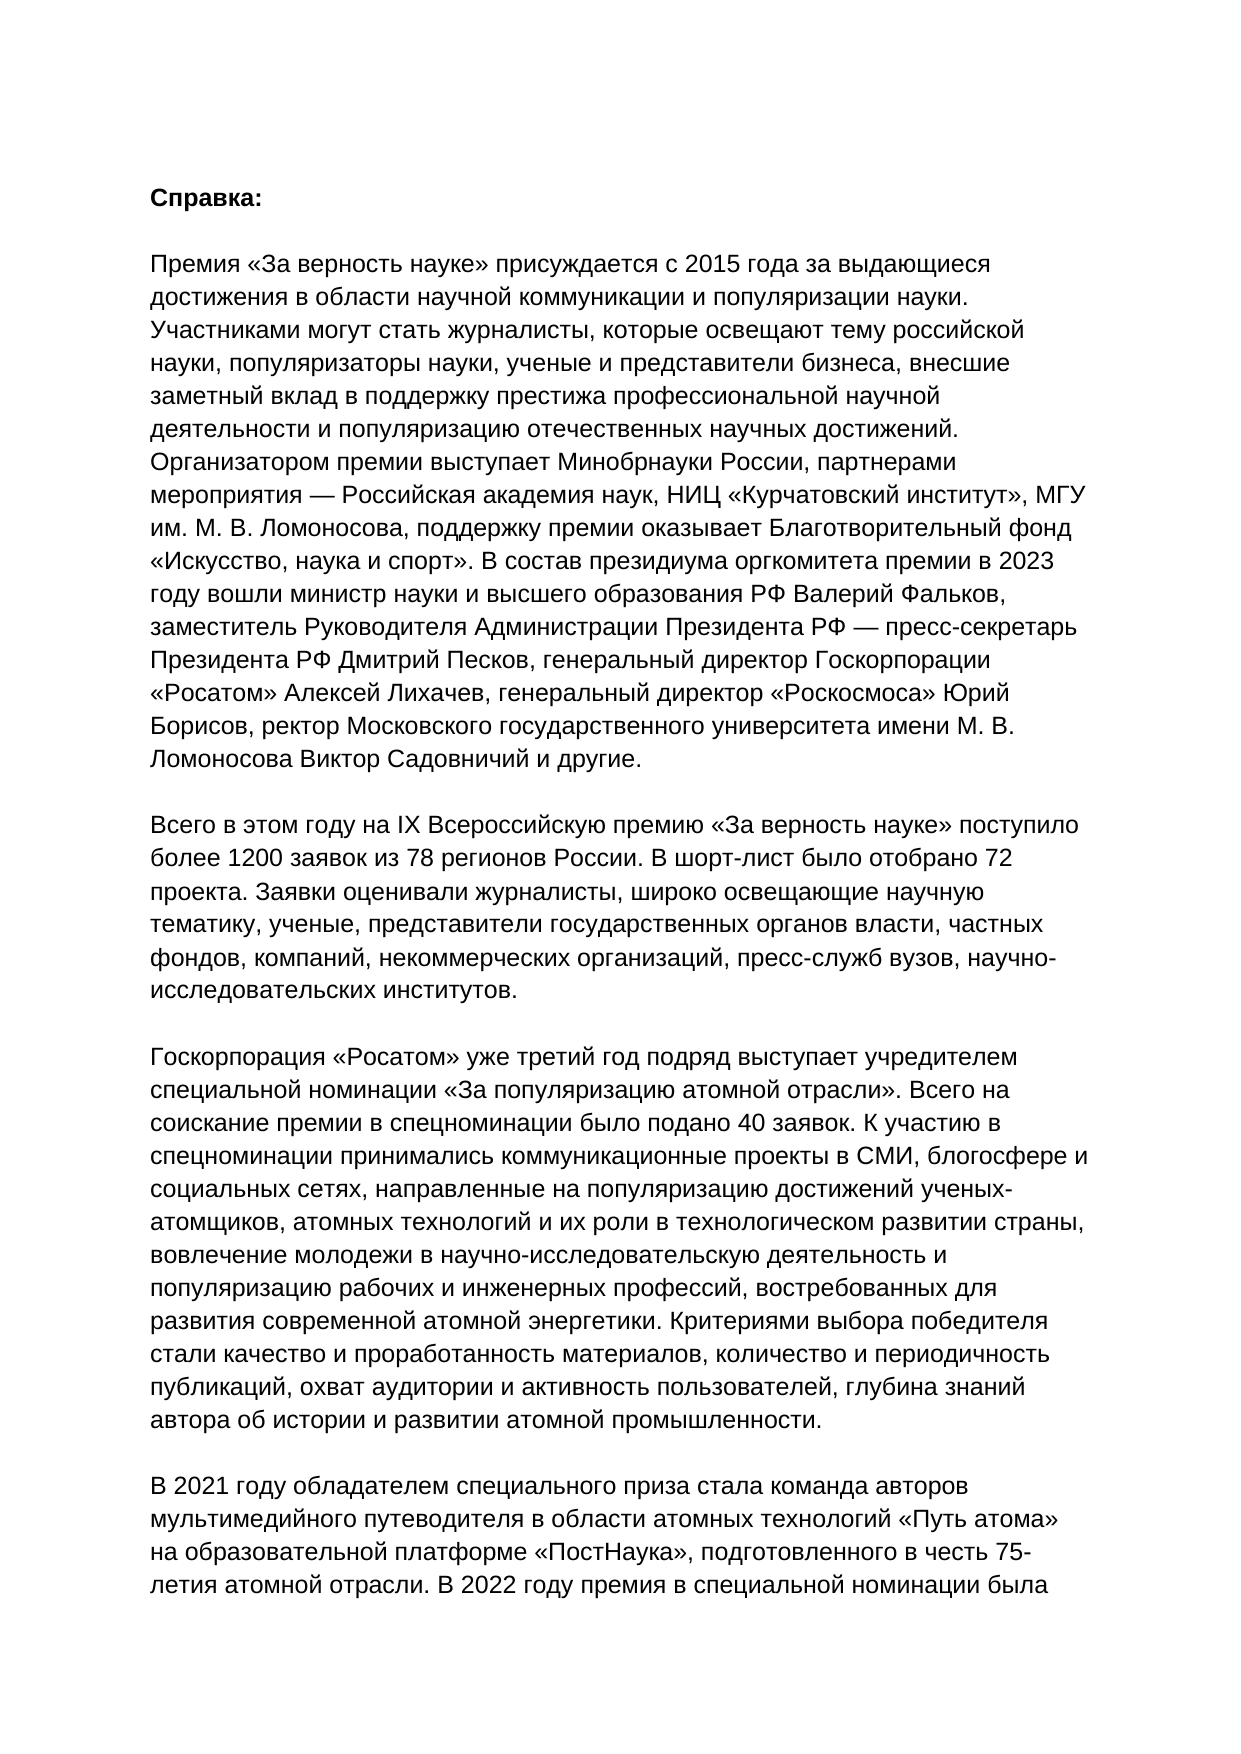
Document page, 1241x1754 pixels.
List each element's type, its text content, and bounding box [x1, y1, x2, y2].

text Справка: [150, 183, 1090, 212]
text Госкорпорация «Росатом» уже третий год подряд выступает учредителем специальной номинации «За популяризацию атомной отрасли». Всего на соискание премии в спецноминации было подано 40 заявок. К участию в спецноминации принимались коммуникационные проекты в СМИ, блогосфере и социальных сетях, направленные на популяризацию достижений ученых-атомщиков, атомных технологий и их роли в технологическом развитии страны, вовлечение молодежи в научно-исследовательскую деятельность и популяризацию рабочих и инженерных профессий, востребованных для развития современной атомной энергетики. Критериями выбора победителя стали качество и проработанность материалов, количество и периодичность публикаций, охват аудитории и активность пользователей, глубина знаний автора об истории и развитии атомной промышленности. [150, 1042, 1090, 1433]
text Премия «За верность науке» присуждается с 2015 года за выдающиеся достижения в области научной коммуникации и популяризации науки. Участниками могут стать журналисты, которые освещают тему российской науки, популяризаторы науки, ученые и представители бизнеса, внесшие заметный вклад в поддержку престижа профессиональной научной деятельности и популяризацию отечественных научных достижений. Организатором премии выступает Минобрнауки России, партнерами мероприятия — Российская академия наук, НИЦ «Курчатовский институт», МГУ им. М. В. Ломоносова, поддержку премии оказывает Благотворительный фонд «Искусство, наука и спорт». В состав президиума оргкомитета премии в 2023 году вошли министр науки и высшего образования РФ Валерий Фальков, заместитель Руководителя Администрации Президента РФ — пресс-секретарь Президента РФ Дмитрий Песков, генеральный директор Госкорпорации «Росатом» Алексей Лихачев, генеральный директор «Роскосмоса» Юрий Борисов, ректор Московского государственного университета имени М. В. Ломоносова Виктор Садовничий и другие. [150, 249, 1090, 773]
text Всего в этом году на IX Всероссийскую премию «За верность науке» поступило более 1200 заявок из 78 регионов России. В шорт-лист было отобрано 72 проекта. Заявки оценивали журналисты, широко освещающие научную тематику, ученые, представители государственных органов власти, частных фондов, компаний, некоммерческих организаций, пресс-служб вузов, научно-исследовательских институтов. [150, 810, 1090, 1004]
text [150, 1471, 1090, 1599]
